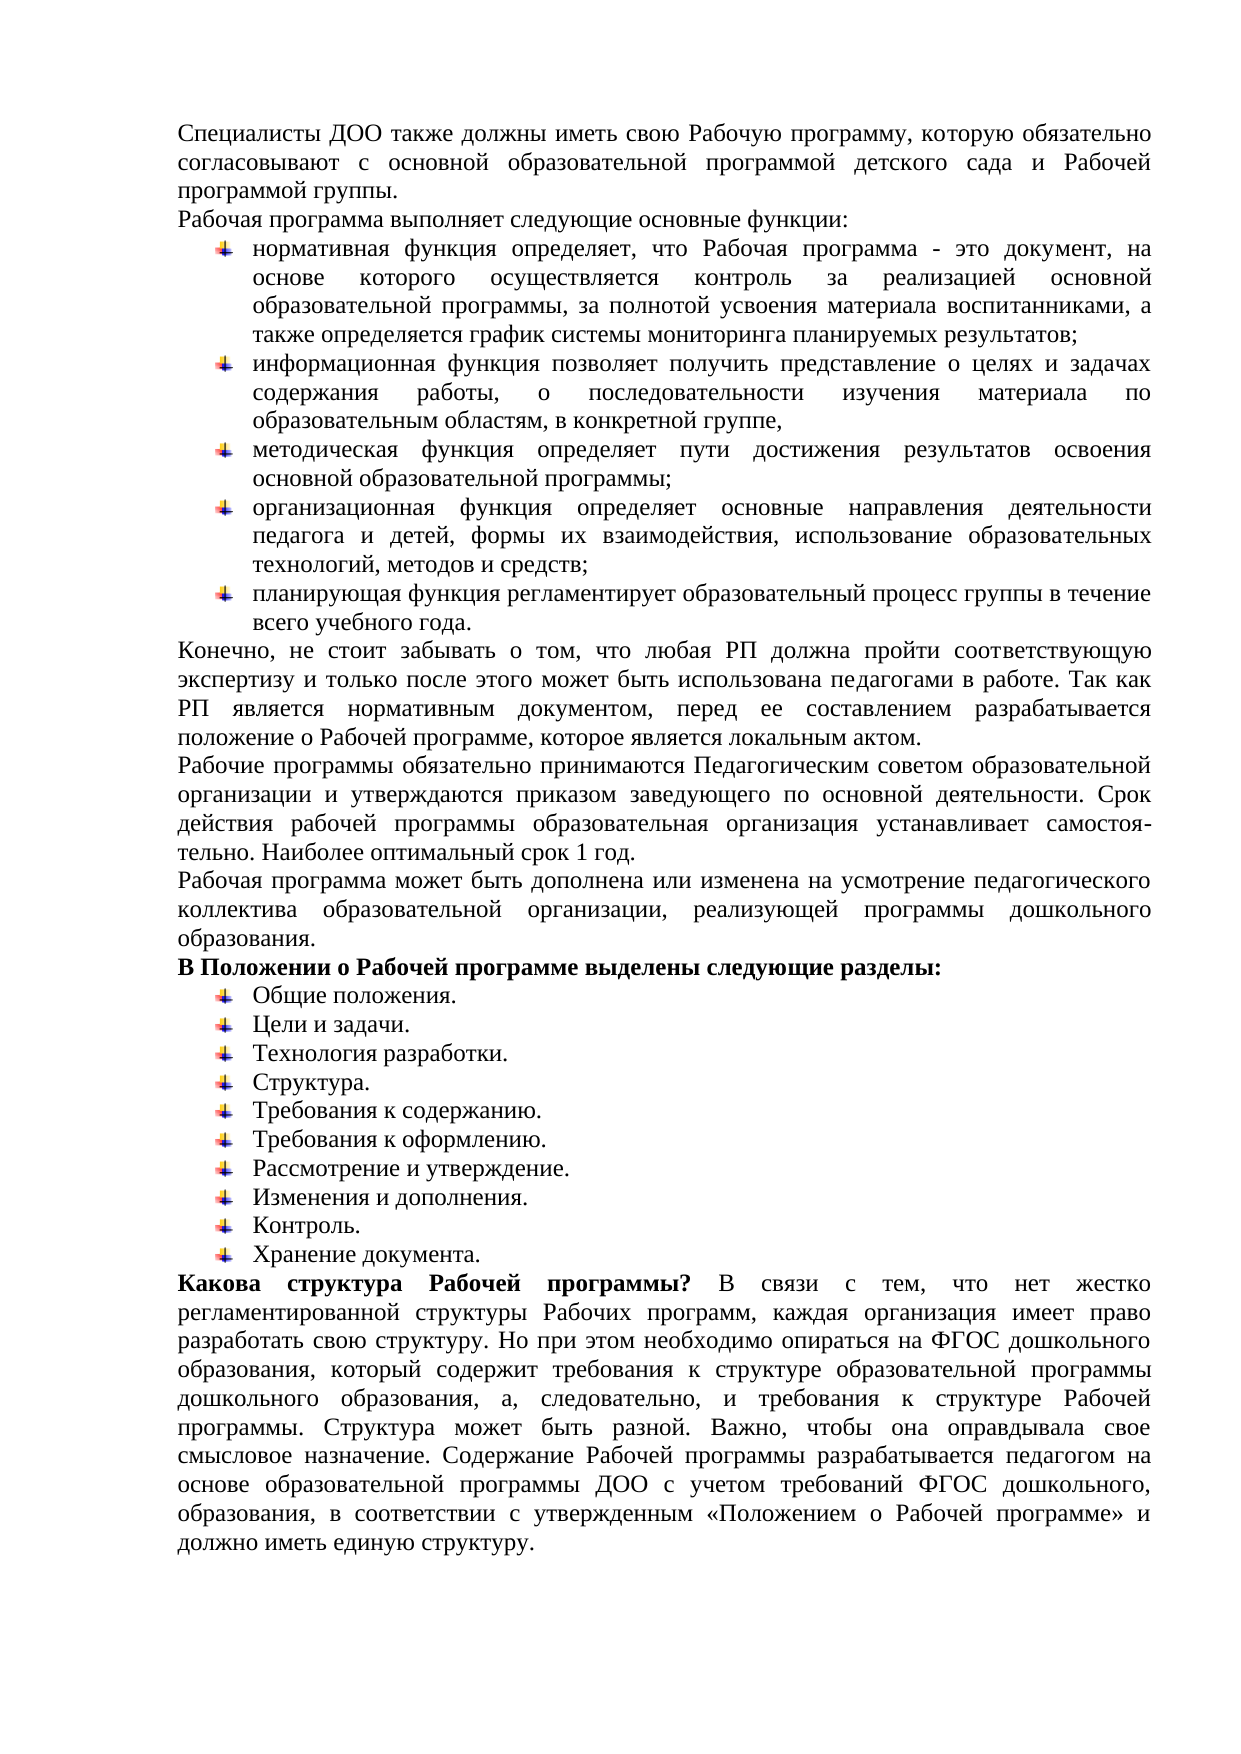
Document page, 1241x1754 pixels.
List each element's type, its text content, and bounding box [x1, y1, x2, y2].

list Требования к оформлению. [215, 1124, 1152, 1153]
text Какова структура Рабочей программы? В связи с тем, что нет жестко регламентированной структуры Рабочих программ, каждая организация имеет право разработать свою структуру. Но при этом необходимо опираться на ФГОС дошкольного образования, который содержит требования к структуре образовательной программы дошкольного образования, а, следовательно, и требования к структуре Рабочей программы. Структура может быть разной. Важно, чтобы она оправдывала свое смысловое назначение. Содержание Рабочей программы разрабатывается педагогом на основе образовательной программы ДОО с учетом требований ФГОС дошкольного, образования, в соответствии с утвержденным «Положением о Рабочей программе» и должно иметь единую структуру. [177, 1268, 1152, 1556]
list организационная функция определяет основные направления деятельности педагога и детей, формы их взаимодействия, использование образовательных технологий, методов и средств; [215, 492, 1152, 578]
text В Положении о Рабочей программе выделены следующие разделы: [177, 952, 1152, 981]
list Цели и задачи. [215, 1009, 1152, 1038]
picture [215, 1217, 233, 1234]
text Конечно, не стоит забывать о том, что любая РП должна пройти соответствующую экспертизу и только после этого может быть использована педагогами в работе. Так как РП является нормативным документом, перед ее составлением разрабатывается положение о Рабочей программе, которое является локальным актом. [177, 636, 1152, 751]
text Рабочая программа может быть дополнена или изменена на усмотрение педагогического коллектива образовательной организации, реализующей программы дошкольного образования. [177, 866, 1152, 952]
picture [215, 498, 233, 516]
list методическая функция определяет пути достижения результатов освоения основной образовательной программы; [215, 434, 1152, 492]
text Специалисты ДОО также должны иметь свою Рабочую программу, которую обязательно согласовывают с основной образовательной программой детского сада и Рабочей программой группы. [177, 118, 1152, 204]
picture [215, 1016, 233, 1033]
list нормативная функция определяет, что Рабочая программа - это документ, на основе которого осуществляется контроль за реализацией основной образовательной программы, за полнотой усвоения материала воспитанниками, а также определяется график системы мониторинга планируемых результатов; [215, 233, 1152, 348]
list Требования к содержанию. [215, 1096, 1152, 1124]
picture [215, 1131, 233, 1148]
text Рабочие программы обязательно принимаются Педагогическим советом образовательной организации и утверждаются приказом заведующего по основной деятельности. Срок действия рабочей программы образовательная организация устанавливает самостоятельно. Наиболее оптимальный срок 1 год. [177, 751, 1152, 866]
picture [215, 239, 233, 257]
list Структура. [215, 1067, 1152, 1096]
picture [215, 1188, 233, 1206]
list информационная функция позволяет получить представление о целях и задачах содержания работы, о последовательности изучения материала по образовательным областям, в конкретной группе, [215, 348, 1152, 434]
list Технология разработки. [215, 1038, 1152, 1067]
list Рассмотрение и утверждение. [215, 1153, 1152, 1182]
text Рабочая программа выполняет следующие основные функции: [177, 204, 1152, 233]
picture [215, 987, 233, 1004]
list Общие положения. [215, 981, 1152, 1009]
picture [215, 1159, 233, 1177]
picture [215, 1102, 233, 1119]
picture [215, 354, 233, 372]
list Хранение документа. [215, 1239, 1152, 1268]
list планирующая функция регламентирует образовательный процесс группы в течение всего учебного года. [215, 578, 1152, 636]
list Контроль. [215, 1211, 1152, 1239]
list Изменения и дополнения. [215, 1182, 1152, 1211]
picture [215, 1073, 233, 1091]
picture [215, 584, 233, 602]
picture [215, 1044, 233, 1062]
picture [215, 441, 233, 458]
picture [215, 1246, 233, 1263]
